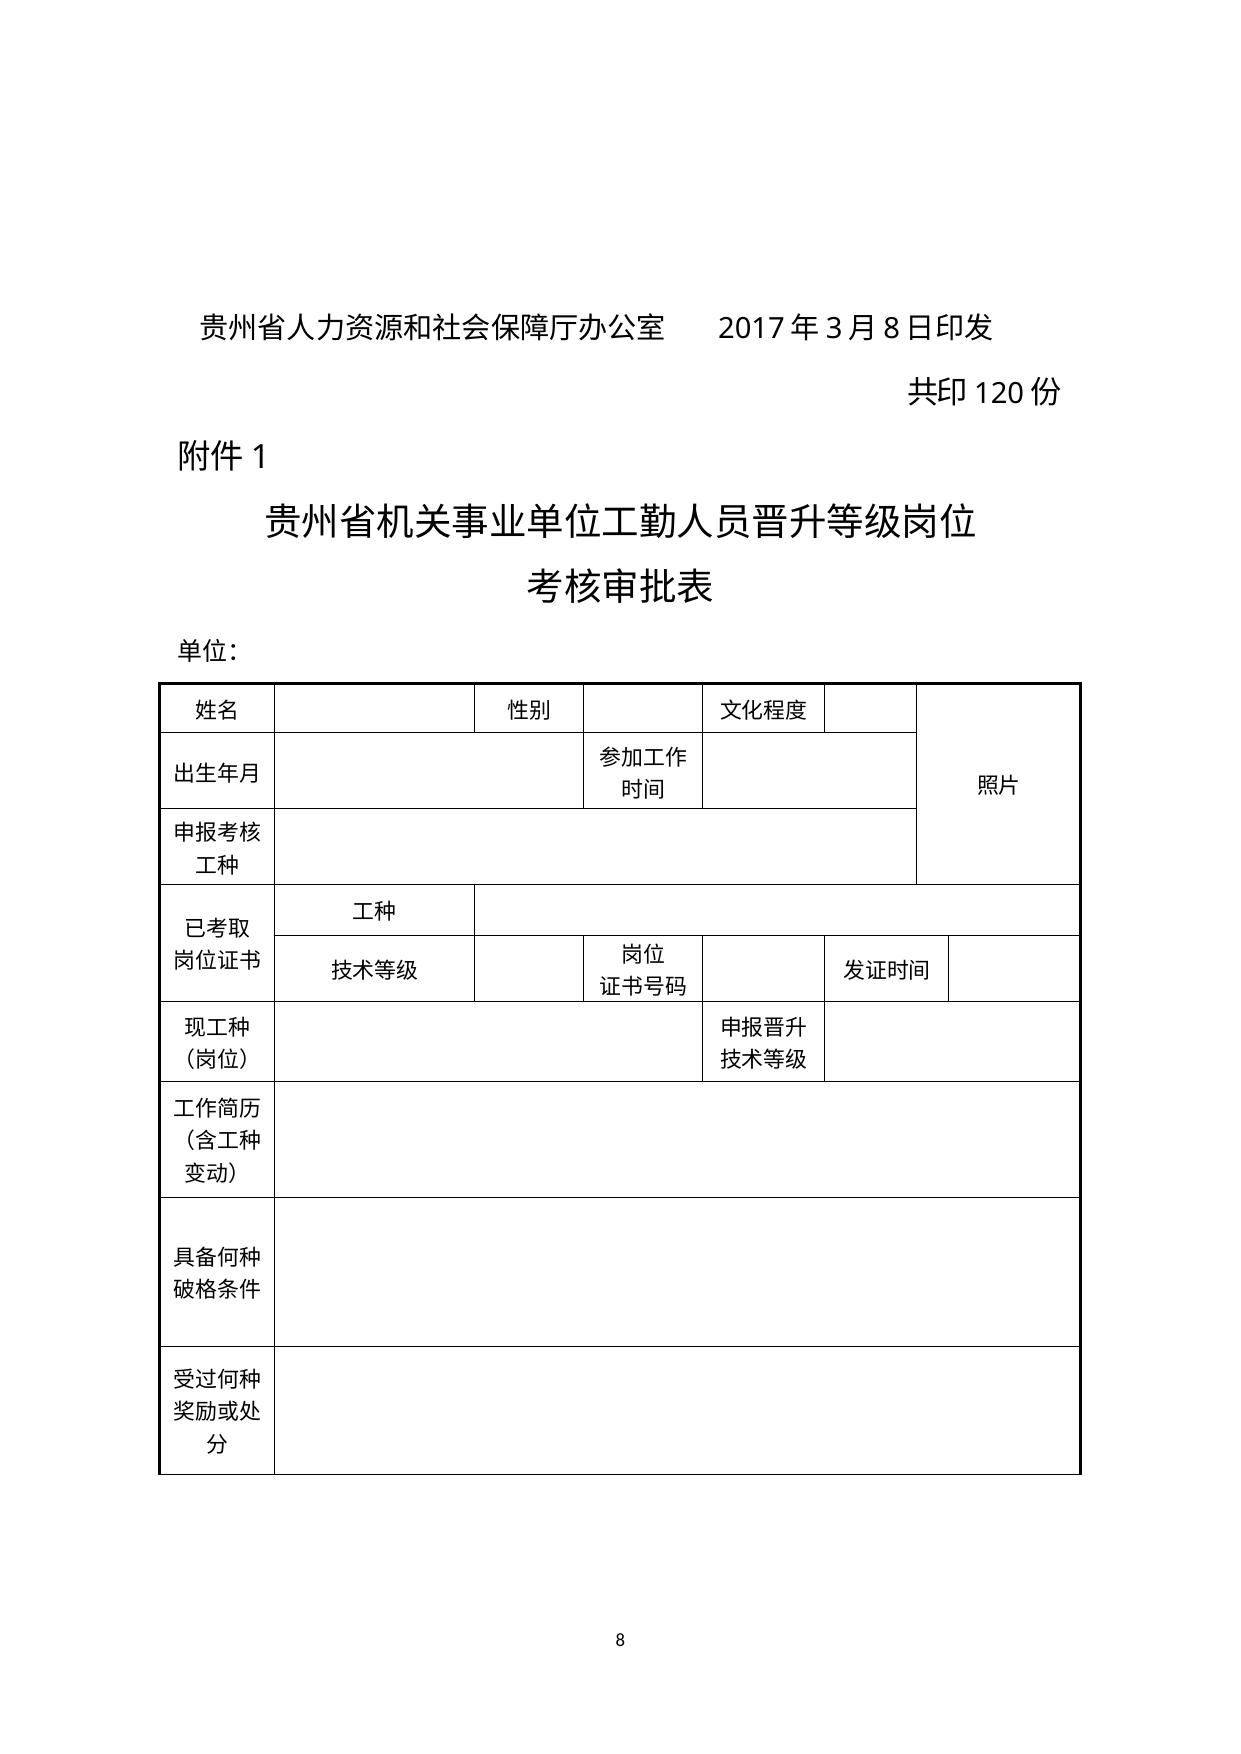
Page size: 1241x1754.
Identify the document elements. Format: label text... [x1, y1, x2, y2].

table_header 姓名 [161, 685, 274, 732]
table_cell 岗位 证书号码 [584, 936, 702, 1001]
text 共印120份 [177, 357, 1063, 422]
table_cell 申报考核工种 [161, 809, 274, 883]
table_cell [825, 1002, 1079, 1081]
text 附件1 [177, 422, 1063, 487]
table_cell [475, 885, 1079, 935]
table_cell 现工种（岗位） [161, 1002, 274, 1081]
text 贵州省人力资源和社会保障厅办公室 2017年3月8日印发 [177, 292, 1063, 357]
table_cell [949, 936, 1079, 1001]
table_cell 参加工作时间 [584, 733, 702, 808]
table_cell [703, 733, 916, 808]
table_cell 发证时间 [825, 936, 948, 1001]
table_cell [275, 733, 583, 808]
table_header [584, 685, 702, 732]
table_cell 申报晋升技术等级 [703, 1002, 824, 1081]
table_cell [275, 1082, 1079, 1197]
table_header 照片 [917, 685, 1079, 883]
text 单位： [177, 617, 1063, 682]
table_cell [703, 936, 824, 1001]
text 考核审批表 [177, 552, 1063, 617]
table_cell 已考取 岗位证书 [161, 885, 274, 1001]
table_cell 工种 [275, 885, 474, 935]
table_cell [275, 809, 916, 883]
table_header 性别 [475, 685, 583, 732]
table_cell [275, 1347, 1079, 1473]
text 贵州省机关事业单位工勤人员晋升等级岗位 [177, 487, 1063, 552]
table_header [275, 685, 474, 732]
table_cell 技术等级 [275, 936, 474, 1001]
table_header [825, 685, 916, 732]
table_cell 工作简历（含工种变动） [161, 1082, 274, 1197]
table_header 文化程度 [703, 685, 824, 732]
table_cell 受过何种奖励或处分 [161, 1347, 274, 1473]
table_cell 具备何种破格条件 [161, 1198, 274, 1346]
table_cell [275, 1002, 702, 1081]
table_cell 出生年月 [161, 733, 274, 808]
table_cell [475, 936, 583, 1001]
table_cell [275, 1198, 1079, 1346]
